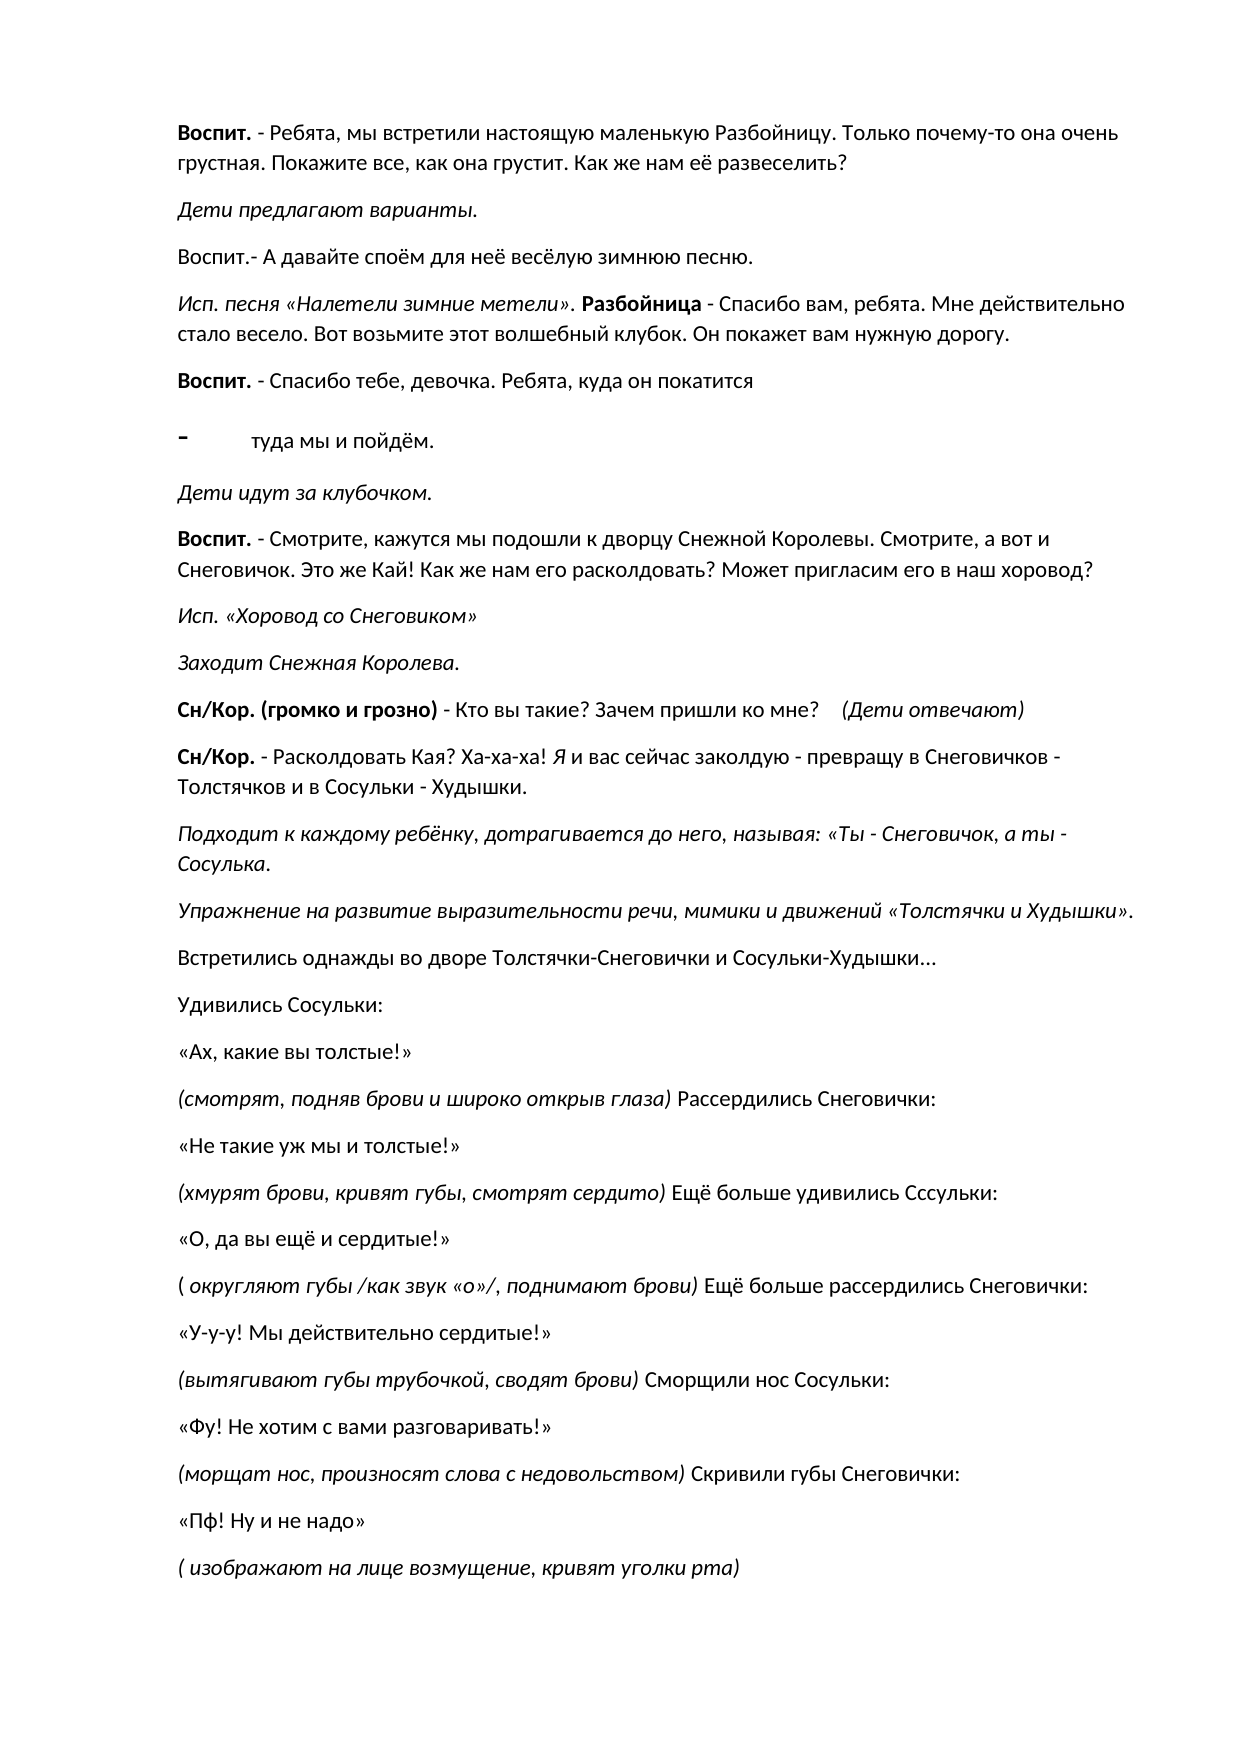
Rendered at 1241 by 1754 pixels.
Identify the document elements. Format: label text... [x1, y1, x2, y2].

text «Не такие уж мы и толстые!» [177, 1131, 1152, 1159]
text Исп. «Хоровод со Снеговиком» [177, 602, 1152, 629]
text «Пф! Ну и не надо» [177, 1506, 1152, 1534]
text Воспит. - Спасибо тебе, девочка. Ребята, куда он покатится [177, 366, 1152, 394]
text «О, да вы ещё и сердитые!» [177, 1224, 1152, 1252]
text «Фу! Не хотим с вами разговаривать!» [177, 1412, 1152, 1440]
list туда мы и пойдём. [177, 413, 1152, 457]
text Сн/Кор. (громко и грозно) - Кто вы такие? Зачем пришли ко мне? (Дети отвечают) [177, 695, 1152, 723]
text (вытягивают губы трубочкой, сводят брови) Сморщили нос Сосульки: [177, 1365, 1152, 1393]
text Воспит. - Ребята, мы встретили настоящую маленькую Разбойницу. Только почему-то она очень грустная. Покажите все, как она грустит. Как же нам её развеселить? [177, 118, 1152, 176]
text Заходит Снежная Королева. [177, 648, 1152, 676]
text Удивились Сосульки: [177, 990, 1152, 1018]
text «Ах, какие вы толстые!» [177, 1037, 1152, 1065]
text Исп. песня «Налетели зимние метели». Разбойница - Спасибо вам, ребята. Мне действительно стало весело. Вот возьмите этот волшебный клубок. Он покажет вам нужную дорогу. [177, 289, 1152, 347]
text Подходит к каждому ребёнку, дотрагивается до него, называя: «Ты - Снеговичок, а ты - Сосулька. [177, 819, 1152, 877]
text Встретились однажды во дворе Толстячки-Снеговички и Сосульки-Худышки... [177, 943, 1152, 971]
text Дети предлагают варианты. [177, 195, 1152, 223]
text (морщат нос, произносят слова с недовольством) Скривили губы Снеговички: [177, 1459, 1152, 1487]
text (смотрят, подняв брови и широко открыв глаза) Рассердились Снеговички: [177, 1084, 1152, 1112]
text Дети идут за клубочком. [177, 478, 1152, 506]
text Упражнение на развитие выразительности речи, мимики и движений «Толстячки и Худышки». [177, 896, 1152, 924]
text ( изображают на лице возмущение, кривят уголки рта) [177, 1553, 1152, 1581]
text Сн/Кор. - Расколдовать Кая? Ха-ха-ха! Я и вас сейчас заколдую - превращу в Снеговичков - Толстячков и в Сосульки - Худышки. [177, 742, 1152, 800]
text (хмурят брови, кривят губы, смотрят сердито) Ещё больше удивились Сссульки: [177, 1178, 1152, 1206]
text «У-у-у! Мы действительно сердитые!» [177, 1318, 1152, 1346]
text ( округляют губы /как звук «о»/, поднимают брови) Ещё больше рассердились Снеговички: [177, 1271, 1152, 1299]
text Воспит. - Смотрите, кажутся мы подошли к дворцу Снежной Королевы. Смотрите, а вот и Снеговичок. Это же Кай! Как же нам его расколдовать? Может пригласим его в наш хоровод? [177, 524, 1152, 583]
text Воспит.- А давайте споём для неё весёлую зимнюю песню. [177, 242, 1152, 270]
